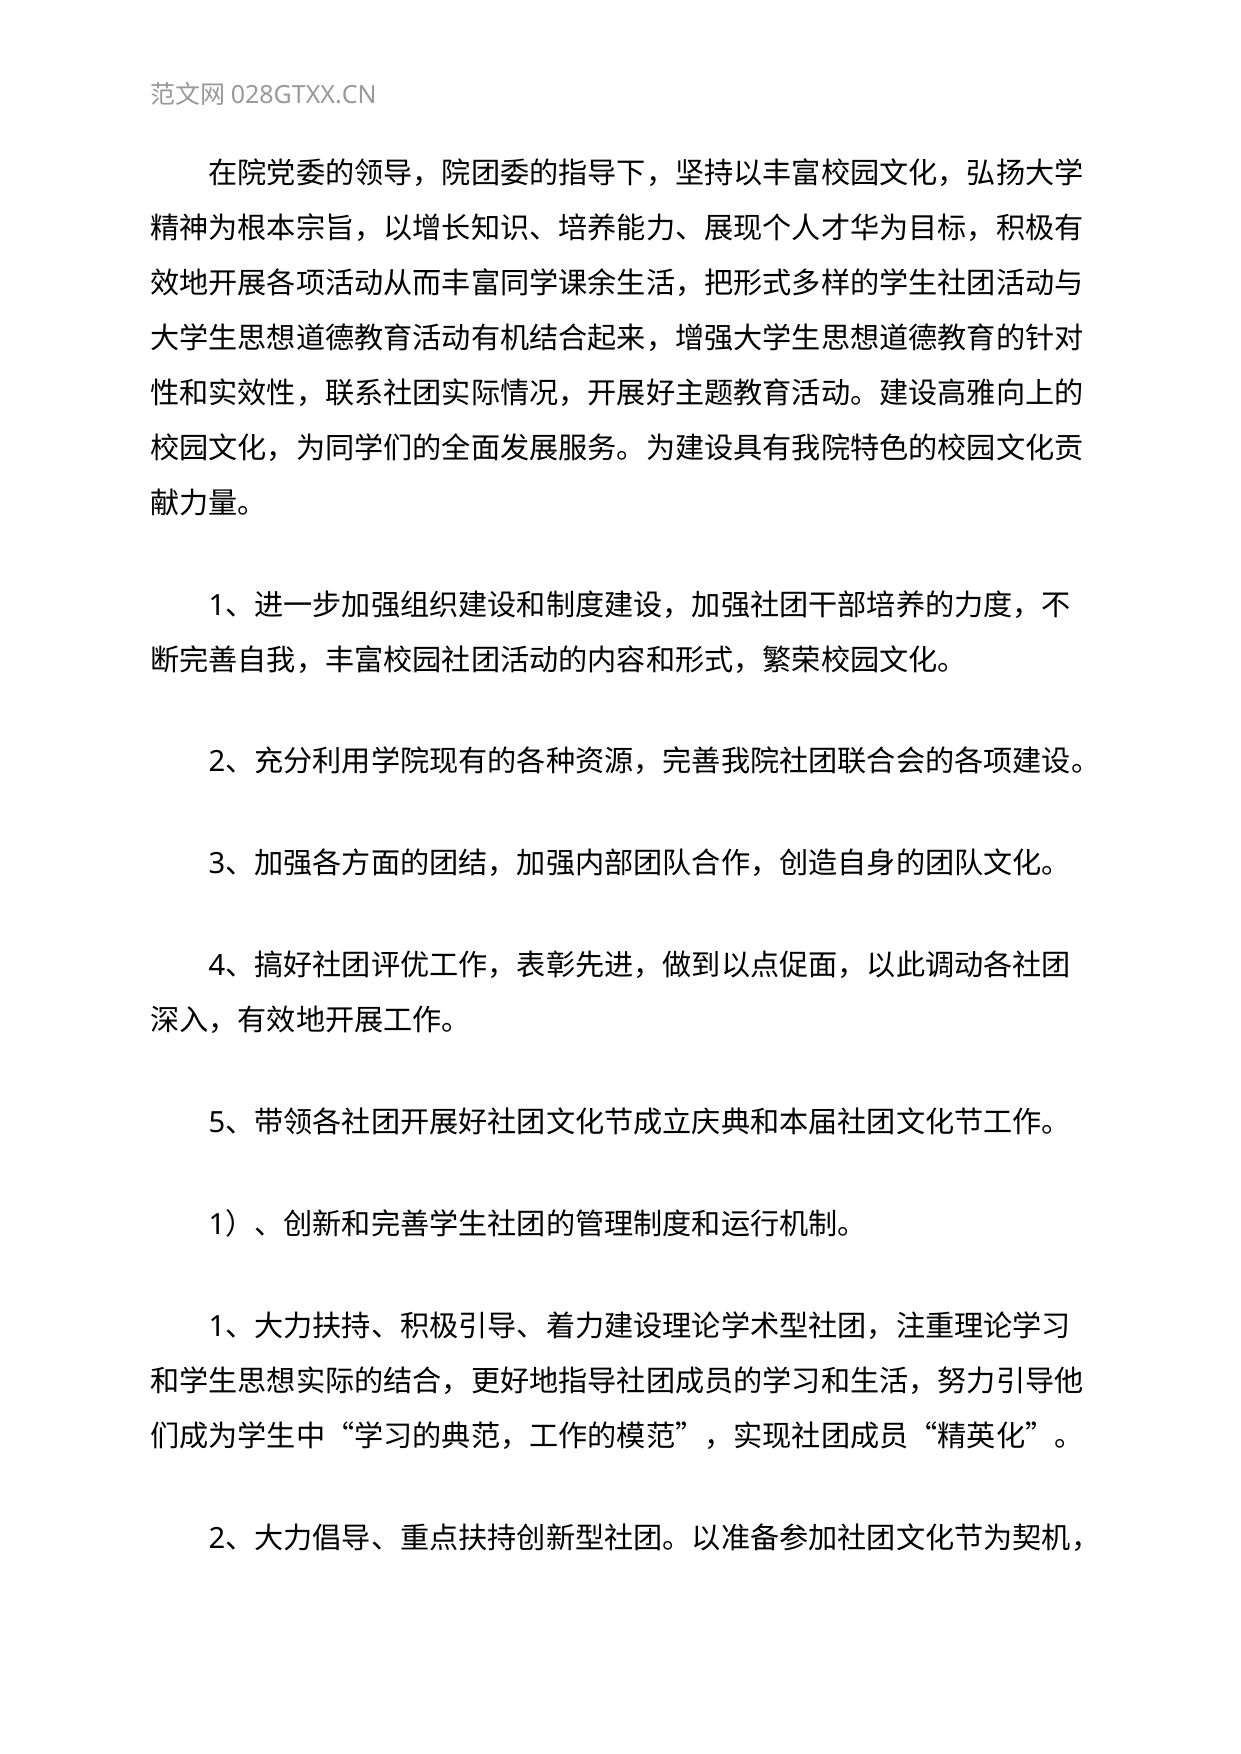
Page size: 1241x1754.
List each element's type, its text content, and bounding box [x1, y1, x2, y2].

text 4、搞好社团评优工作，表彰先进，做到以点促面，以此调动各社团深入，有效地开展工作。 [150, 942, 1090, 1039]
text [150, 1514, 1090, 1557]
text 5、带领各社团开展好社团文化节成立庆典和本届社团文化节工作。 [150, 1099, 1090, 1141]
text 1、进一步加强组织建设和制度建设，加强社团干部培养的力度，不断完善自我，丰富校园社团活动的内容和形式，繁荣校园文化。 [150, 581, 1090, 678]
text 1）、创新和完善学生社团的管理制度和运行机制。 [150, 1201, 1090, 1243]
text 3、加强各方面的团结，加强内部团队合作，创造自身的团队文化。 [150, 840, 1090, 882]
text 2、充分利用学院现有的各种资源，完善我院社团联合会的各项建设。 [150, 738, 1090, 780]
text 在院党委的领导，院团委的指导下，坚持以丰富校园文化，弘扬大学精神为根本宗旨，以增长知识、培养能力、展现个人才华为目标，积极有效地开展各项活动从而丰富同学课余生活，把形式多样的学生社团活动与大学生思想道德教育活动有机结合起来，增强大学生思想道德教育的针对性和实效性，联系社团实际情况，开展好主题教育活动。建设高雅向上的校园文化，为同学们的全面发展服务。为建设具有我院特色的校园文化贡献力量。 [150, 150, 1090, 522]
text 1、大力扶持、积极引导、着力建设理论学术型社团，注重理论学习和学生思想实际的结合，更好地指导社团成员的学习和生活，努力引导他们成为学生中“学习的典范，工作的模范”，实现社团成员“精英化”。 [150, 1303, 1090, 1455]
